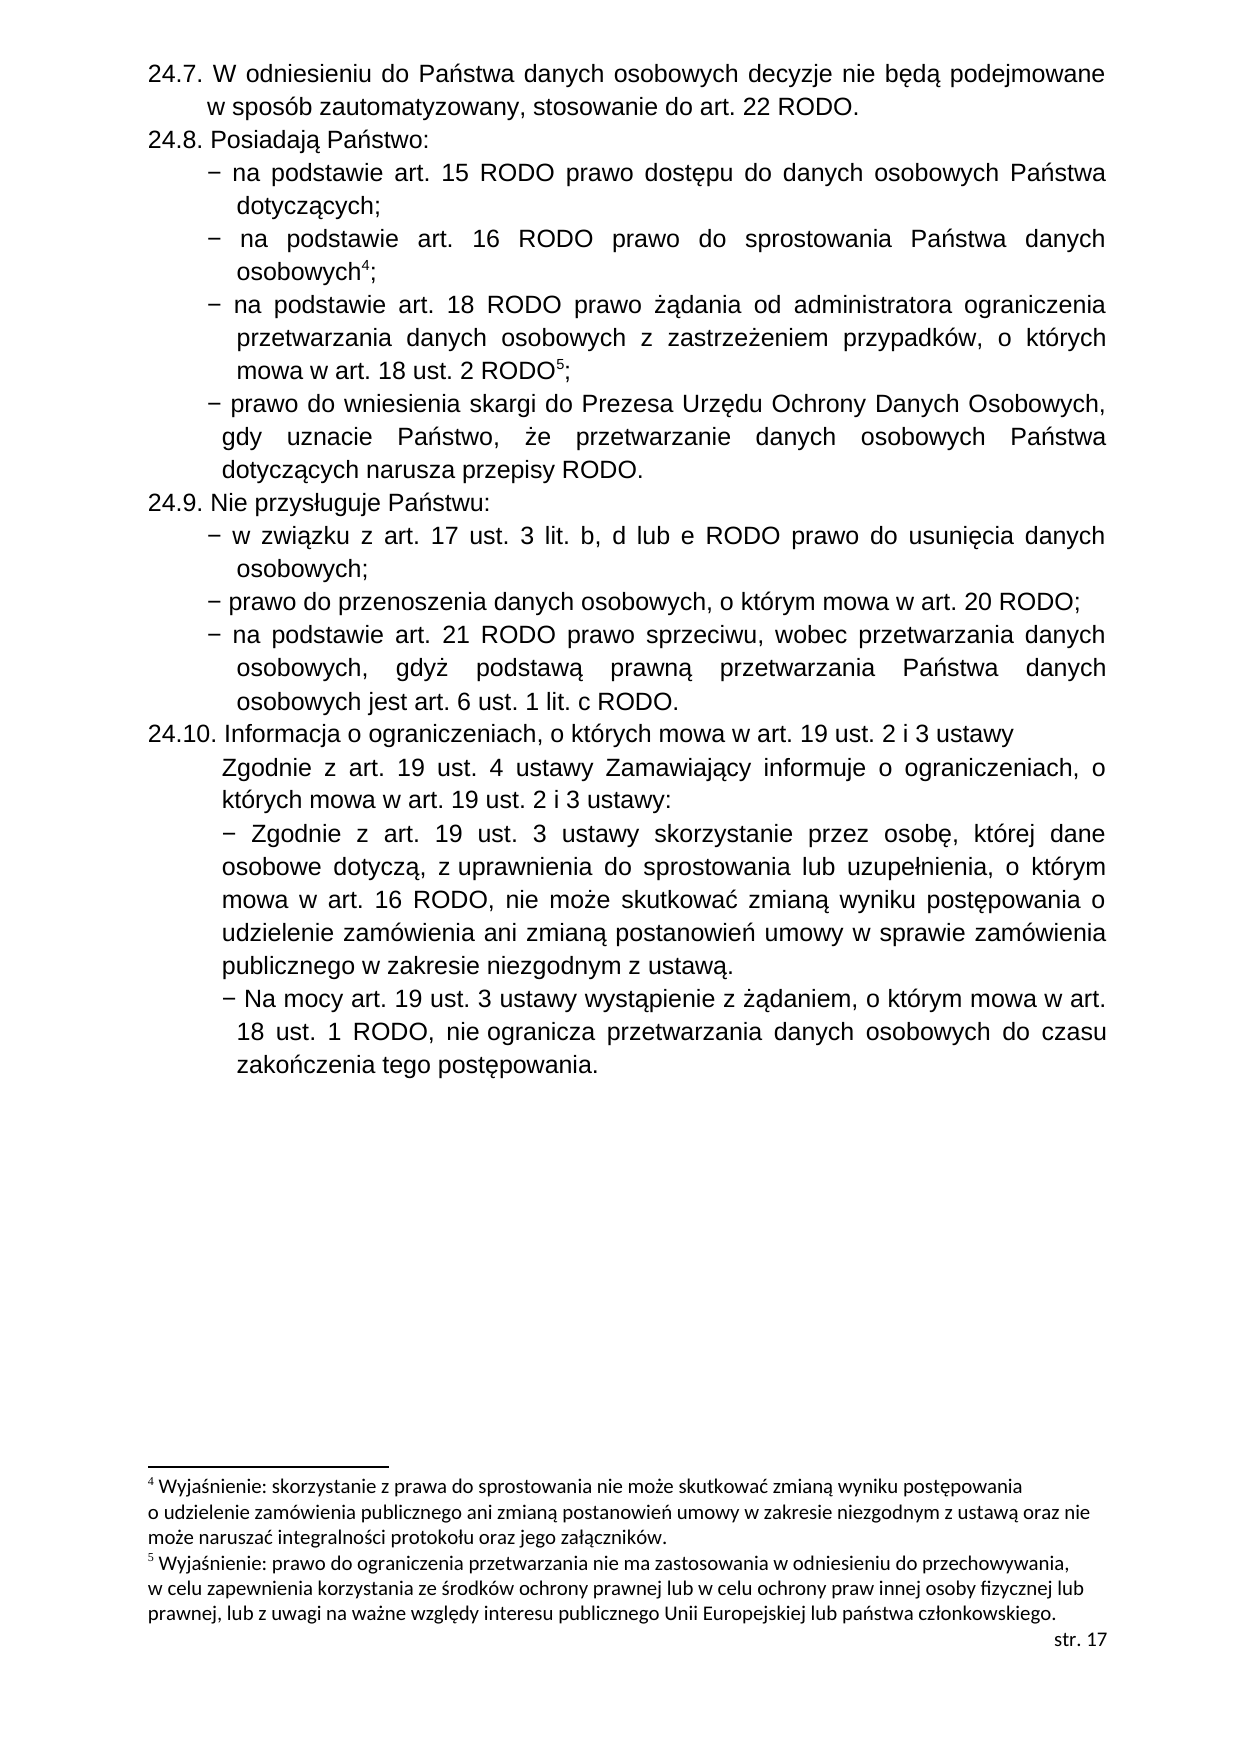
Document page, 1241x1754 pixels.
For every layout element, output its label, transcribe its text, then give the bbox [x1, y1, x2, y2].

text − na podstawie art. 16 RODO prawo do sprostowania Państwa danych osobowych; [207, 224, 1107, 286]
text − prawo do wniesienia skargi do Prezesa Urzędu Ochrony Danych Osobowych, gdy uznacie Państwo, że przetwarzanie danych osobowych Państwa dotyczących narusza przepisy RODO. [207, 389, 1107, 484]
text Zgodnie z art. 19 ust. 4 ustawy Zamawiający informuje o ograniczeniach, o których mowa w art. 19 ust. 2 i 3 ustawy: [222, 752, 1107, 814]
text − prawo do przenoszenia danych osobowych, o którym mowa w art. 20 RODO; [192, 587, 1107, 616]
text 24.10. Informacja o ograniczeniach, o których mowa w art. 19 ust. 2 i 3 ustawy [148, 719, 1107, 748]
text − w związku z art. 17 ust. 3 lit. b, d lub e RODO prawo do usunięcia danych osobowych; [207, 521, 1107, 583]
text − na podstawie art. 21 RODO prawo sprzeciwu, wobec przetwarzania danych osobowych, gdyż podstawą prawną przetwarzania Państwa danych osobowych jest art. 6 ust. 1 lit. c RODO. [207, 620, 1107, 715]
text 24.9. Nie przysługuje Państwu: [148, 488, 1107, 517]
text − Zgodnie z art. 19 ust. 3 ustawy skorzystanie przez osobę, której dane osobowe dotyczą, z uprawnienia do sprostowania lub uzupełnienia, o którym mowa w art. 16 RODO, nie może skutkować zmianą wyniku postępowania o udzielenie zamówienia ani zmianą postanowień umowy w sprawie zamówienia publicznego w zakresie niezgodnym z ustawą. [222, 818, 1107, 979]
text − na podstawie art. 18 RODO prawo żądania od administratora ograniczenia przetwarzania danych osobowych z zastrzeżeniem przypadków, o których mowa w art. 18 ust. 2 RODO; [207, 290, 1107, 385]
text − Na mocy art. 19 ust. 3 ustawy wystąpienie z żądaniem, o którym mowa w art. 18 ust. 1 RODO, nie ogranicza przetwarzania danych osobowych do czasu zakończenia tego postępowania. [222, 984, 1107, 1078]
text − na podstawie art. 15 RODO prawo dostępu do danych osobowych Państwa dotyczących; [207, 158, 1107, 220]
text 24.7. W odniesieniu do Państwa danych osobowych decyzje nie będą podejmowane w sposób zautomatyzowany, stosowanie do art. 22 RODO. [148, 59, 1107, 121]
text 24.8. Posiadają Państwo: [148, 125, 1107, 154]
